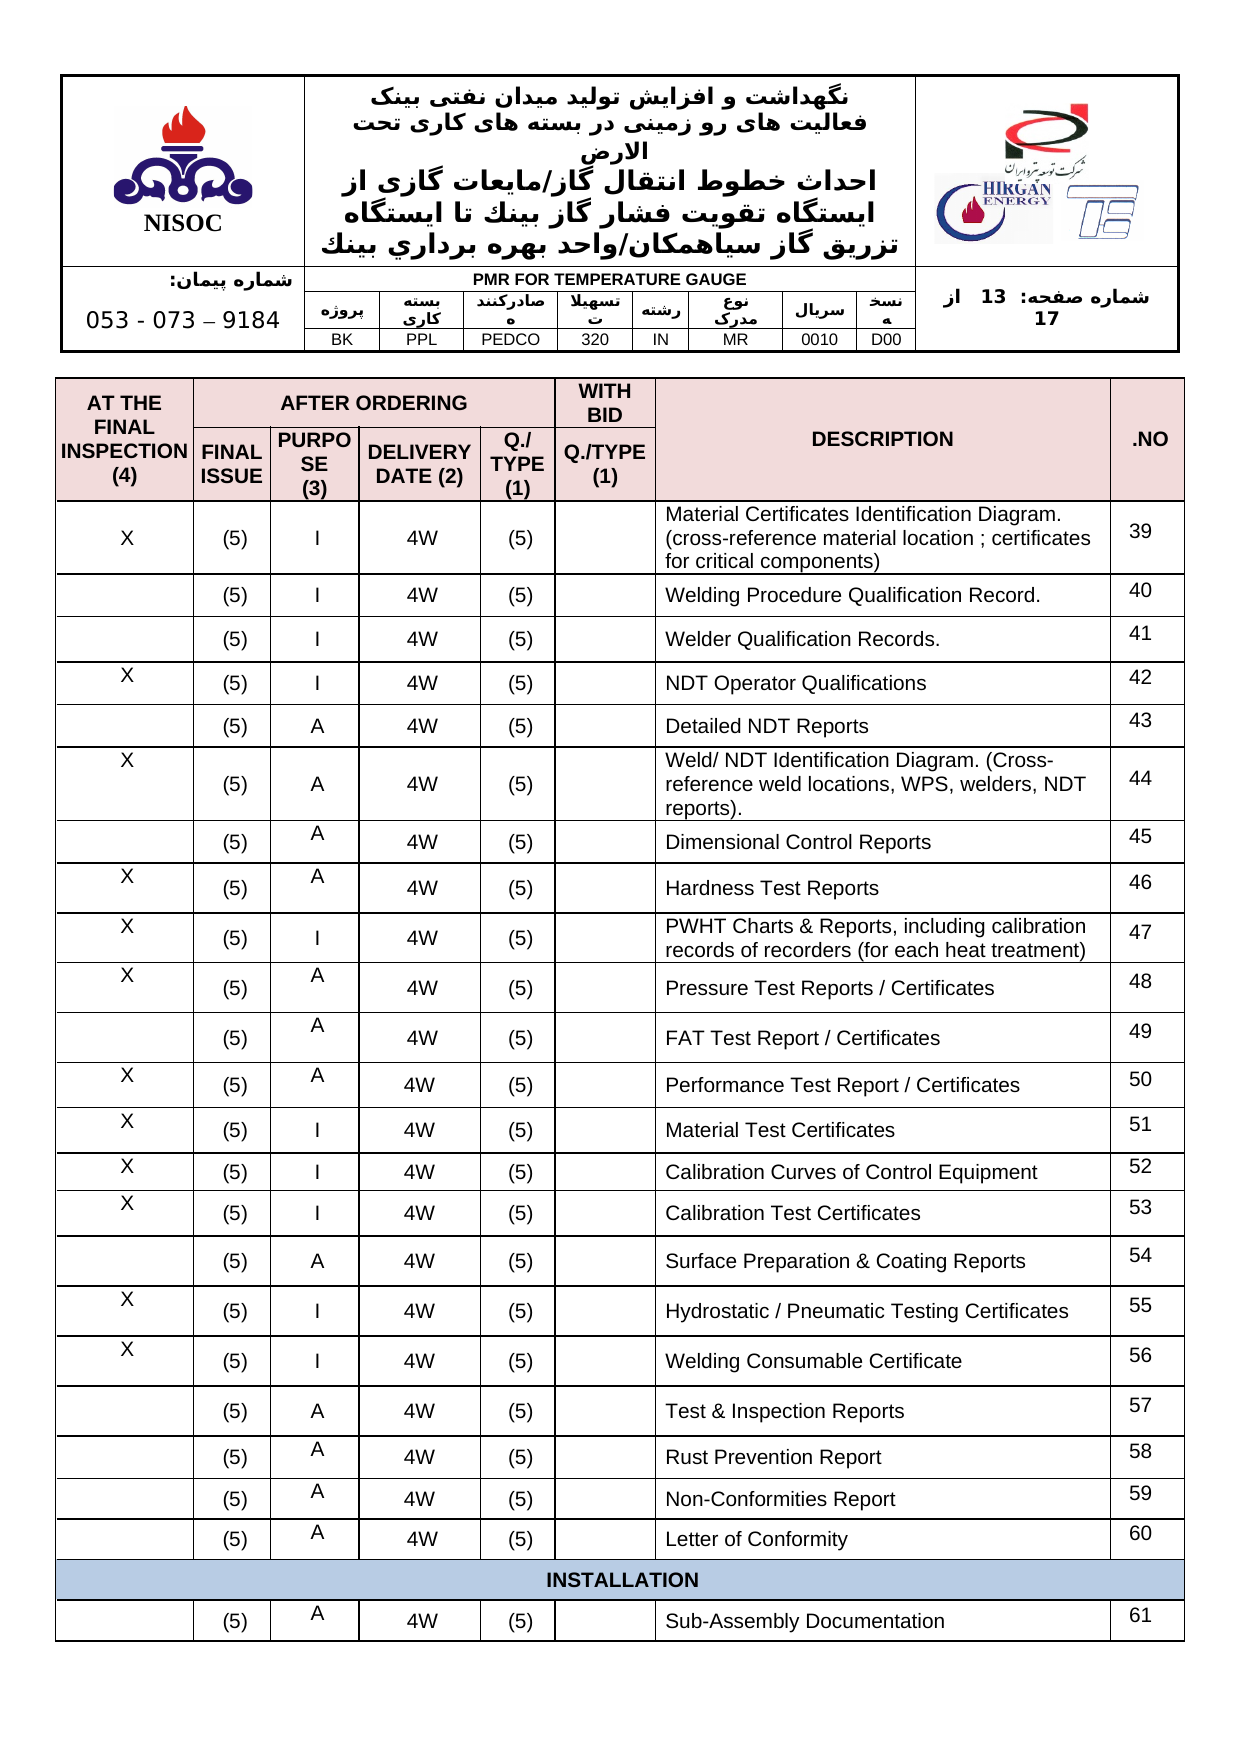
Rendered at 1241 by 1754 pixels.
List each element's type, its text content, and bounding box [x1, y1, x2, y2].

picture [934, 103, 1089, 244]
table_cell 4W [360, 1287, 480, 1335]
table_cell [1111, 1191, 1184, 1235]
table_cell [56, 1436, 193, 1477]
table_cell [556, 1013, 655, 1062]
table_cell (5) [194, 821, 270, 862]
table_cell Calibration Test Certificates [656, 1191, 1110, 1235]
table_cell X [56, 747, 193, 819]
table_cell 4W [360, 1437, 480, 1477]
table_cell 4W [360, 1013, 480, 1062]
table_cell [556, 1479, 655, 1518]
table_cell (5) [481, 1287, 554, 1335]
table_cell [556, 575, 655, 616]
table_cell 4W [360, 864, 480, 912]
table_cell X [56, 662, 193, 704]
table_cell X [56, 1191, 193, 1235]
table_cell [56, 821, 193, 862]
table_cell [56, 1013, 193, 1062]
table_cell I [271, 1154, 358, 1190]
table_cell [56, 705, 193, 746]
table_cell (5) [481, 1108, 554, 1152]
table_cell FAT Test Report / Certificates [656, 1013, 1110, 1062]
table_cell (5) [481, 1237, 554, 1285]
table_cell I [271, 1108, 358, 1152]
table_cell (5) [194, 663, 270, 704]
table_cell (5) [481, 1437, 554, 1477]
table_cell X [56, 1153, 193, 1190]
table_cell 4W [360, 1387, 480, 1435]
table_cell (5) [481, 1063, 554, 1107]
table_cell (5) [481, 1387, 554, 1435]
table_cell (5) [194, 1287, 270, 1335]
table_cell 4W [360, 1601, 480, 1640]
table_cell Rust Prevention Report [656, 1437, 1110, 1477]
table_cell [1111, 705, 1184, 746]
table_cell X [56, 501, 193, 573]
table_cell Q./TYPE (1) [481, 428, 554, 500]
table_cell Welding Procedure Qualification Record. [656, 575, 1110, 616]
table_cell Dimensional Control Reports [656, 821, 1110, 862]
table_cell [1111, 1437, 1184, 1477]
table_cell [556, 963, 655, 1012]
table_cell [556, 1154, 655, 1190]
table_cell [556, 1287, 655, 1335]
table_cell 4W [360, 502, 480, 573]
table_cell [1111, 821, 1184, 862]
table_cell [556, 663, 655, 704]
table_cell [556, 864, 655, 912]
table_cell I [271, 575, 358, 616]
table_cell [1111, 914, 1184, 962]
table_cell I [271, 1287, 358, 1335]
table_cell [1111, 1108, 1184, 1152]
table_cell (5) [481, 575, 554, 616]
table_cell DELIVERY DATE (2) [360, 428, 480, 500]
table_cell A [271, 1237, 358, 1285]
table_cell (5) [194, 864, 270, 912]
table_header DESCRIPTION [656, 379, 1110, 500]
table_cell A [271, 1437, 358, 1477]
table_cell X [56, 1108, 193, 1152]
table_cell 4W [360, 617, 480, 661]
table_cell Detailed NDT Reports [656, 705, 1110, 746]
table_cell Material Certificates Identification Diagram. (cross-reference material location ; certificates for critical components) [656, 502, 1110, 573]
table_cell PWHT Charts & Reports, including calibration records of recorders (for each heat treatment) [656, 914, 1110, 962]
table_cell [556, 1601, 655, 1640]
table_cell [556, 821, 655, 862]
table_cell (5) [481, 705, 554, 746]
table_cell Non-Conformities Report [656, 1479, 1110, 1518]
table_cell [56, 617, 193, 661]
table_cell (5) [481, 748, 554, 819]
table_cell [1111, 963, 1184, 1012]
table_cell X [56, 1286, 193, 1335]
table_cell (5) [481, 1013, 554, 1062]
table_cell (5) [194, 705, 270, 746]
table_cell [556, 1437, 655, 1477]
table_cell A [271, 1063, 358, 1107]
table_cell (5) [481, 502, 554, 573]
table_cell [56, 1519, 193, 1559]
table_cell I [271, 617, 358, 661]
table_cell [1111, 617, 1184, 661]
table_cell A [271, 1387, 358, 1435]
table_cell [1111, 1520, 1184, 1559]
table_cell 4W [360, 1479, 480, 1518]
table_cell [1111, 1013, 1184, 1062]
table_cell Hydrostatic / Pneumatic Testing Certificates [656, 1287, 1110, 1335]
table_cell [556, 1063, 655, 1107]
table_cell [56, 1236, 193, 1285]
table_cell [1111, 1063, 1184, 1107]
table_cell (5) [194, 1013, 270, 1062]
table_cell Welding Consumable Certificate [656, 1337, 1110, 1385]
table_cell (5) [481, 821, 554, 862]
table_cell (5) [194, 963, 270, 1012]
table_cell X [56, 1336, 193, 1385]
table_cell (5) [481, 663, 554, 704]
table_cell A [271, 1013, 358, 1062]
table_cell [556, 1191, 655, 1235]
table_cell (5) [194, 1479, 270, 1518]
table_cell [1111, 1601, 1184, 1640]
table_cell [556, 705, 655, 746]
table_cell (5) [481, 914, 554, 962]
table_cell A [271, 1520, 358, 1559]
table_cell (5) [194, 502, 270, 573]
table_cell [556, 1337, 655, 1385]
table_cell [1111, 502, 1184, 573]
table_cell A [271, 963, 358, 1012]
table_cell (5) [481, 1337, 554, 1385]
table_cell 4W [360, 821, 480, 862]
table_cell [1111, 663, 1184, 704]
table_cell (5) [194, 1108, 270, 1152]
table_cell PURPOSE (3) [271, 428, 358, 500]
table_cell A [271, 1601, 358, 1640]
table_cell 4W [360, 963, 480, 1012]
table_cell (5) [194, 1337, 270, 1385]
table_cell A [271, 1479, 358, 1518]
table_cell (5) [194, 575, 270, 616]
table_cell (5) [194, 617, 270, 661]
table_cell 4W [360, 575, 480, 616]
table_cell A [271, 864, 358, 912]
table_cell I [271, 1191, 358, 1235]
table_cell [1111, 1237, 1184, 1285]
table_header AT THE FINAL INSPECTION (4) [56, 379, 193, 500]
table_cell [556, 1520, 655, 1559]
table_cell I [271, 1337, 358, 1385]
table_cell 4W [360, 1191, 480, 1235]
table_cell [556, 617, 655, 661]
table_cell 4W [360, 1154, 480, 1190]
table_cell (5) [481, 1601, 554, 1640]
table_cell (5) [194, 1601, 270, 1640]
table_cell (5) [194, 748, 270, 819]
table_cell (5) [481, 1191, 554, 1235]
table_cell Test & Inspection Reports [656, 1387, 1110, 1435]
table_cell 4W [360, 705, 480, 746]
table_cell [556, 914, 655, 962]
table_cell (5) [194, 1387, 270, 1435]
table_cell 4W [360, 1063, 480, 1107]
table_cell 4W [360, 1237, 480, 1285]
table_cell 4W [360, 1520, 480, 1559]
table_cell Performance Test Report / Certificates [656, 1063, 1110, 1107]
table_cell Surface Preparation & Coating Reports [656, 1237, 1110, 1285]
table_cell [556, 1237, 655, 1285]
table_cell I [271, 914, 358, 962]
table_cell (5) [194, 1237, 270, 1285]
table_cell Weld/ NDT Identification Diagram. (Cross-reference weld locations, WPS, welders, NDT reports). [656, 748, 1110, 819]
table_cell [1111, 1387, 1184, 1435]
table_cell Calibration Curves of Control Equipment [656, 1154, 1110, 1190]
table_cell Welder Qualification Records. [656, 617, 1110, 661]
table_cell [556, 502, 655, 573]
table_cell [556, 1387, 655, 1435]
table_cell [56, 1600, 193, 1640]
table_cell FINAL ISSUE [194, 428, 270, 500]
table_cell [56, 1386, 193, 1435]
table_cell (5) [481, 963, 554, 1012]
table_cell 4W [360, 663, 480, 704]
table_cell X [56, 913, 193, 962]
table_cell A [271, 748, 358, 819]
table_cell [556, 748, 655, 819]
table_cell 4W [360, 914, 480, 962]
table_header WITH BID [556, 379, 655, 426]
table_cell (5) [194, 1063, 270, 1107]
table_cell [1111, 1337, 1184, 1385]
table_cell Material Test Certificates [656, 1108, 1110, 1152]
table_cell (5) [194, 1437, 270, 1477]
table_cell [1111, 864, 1184, 912]
table_cell (5) [194, 1191, 270, 1235]
table_cell A [271, 821, 358, 862]
table_cell X [56, 1063, 193, 1107]
table_cell [1111, 1287, 1184, 1335]
table_header NO. [1111, 379, 1184, 500]
table_cell (5) [194, 1154, 270, 1190]
table_cell (5) [481, 1520, 554, 1559]
table_cell 4W [360, 748, 480, 819]
table_cell 4W [360, 1337, 480, 1385]
table_cell A [271, 705, 358, 746]
table_header AFTER ORDERING [194, 379, 554, 426]
table_cell NDT Operator Qualifications [656, 663, 1110, 704]
table_cell I [271, 663, 358, 704]
table_cell I [271, 502, 358, 573]
table_cell [1111, 1479, 1184, 1518]
table_cell 4W [360, 1108, 480, 1152]
table_cell Sub-Assembly Documentation [656, 1601, 1110, 1640]
table_cell [1111, 575, 1184, 616]
table_cell [56, 1479, 193, 1518]
table_cell Pressure Test Reports / Certificates [656, 963, 1110, 1012]
table_cell INSTALLATION [56, 1560, 1184, 1599]
table_cell [56, 574, 193, 616]
table_cell Hardness Test Reports [656, 864, 1110, 912]
table_cell [1111, 1154, 1184, 1190]
picture [113, 106, 253, 208]
table_cell (5) [194, 1520, 270, 1559]
table_cell (5) [481, 617, 554, 661]
table_cell X [56, 963, 193, 1012]
table_cell X [56, 863, 193, 912]
table_cell Letter of Conformity [656, 1520, 1110, 1559]
table_cell (5) [481, 864, 554, 912]
table_cell (5) [194, 914, 270, 962]
table_cell [556, 1108, 655, 1152]
table_cell (5) [481, 1479, 554, 1518]
table_cell [1111, 748, 1184, 819]
table_cell (5) [481, 1154, 554, 1190]
table_cell Q./TYPE (1) [556, 428, 655, 500]
